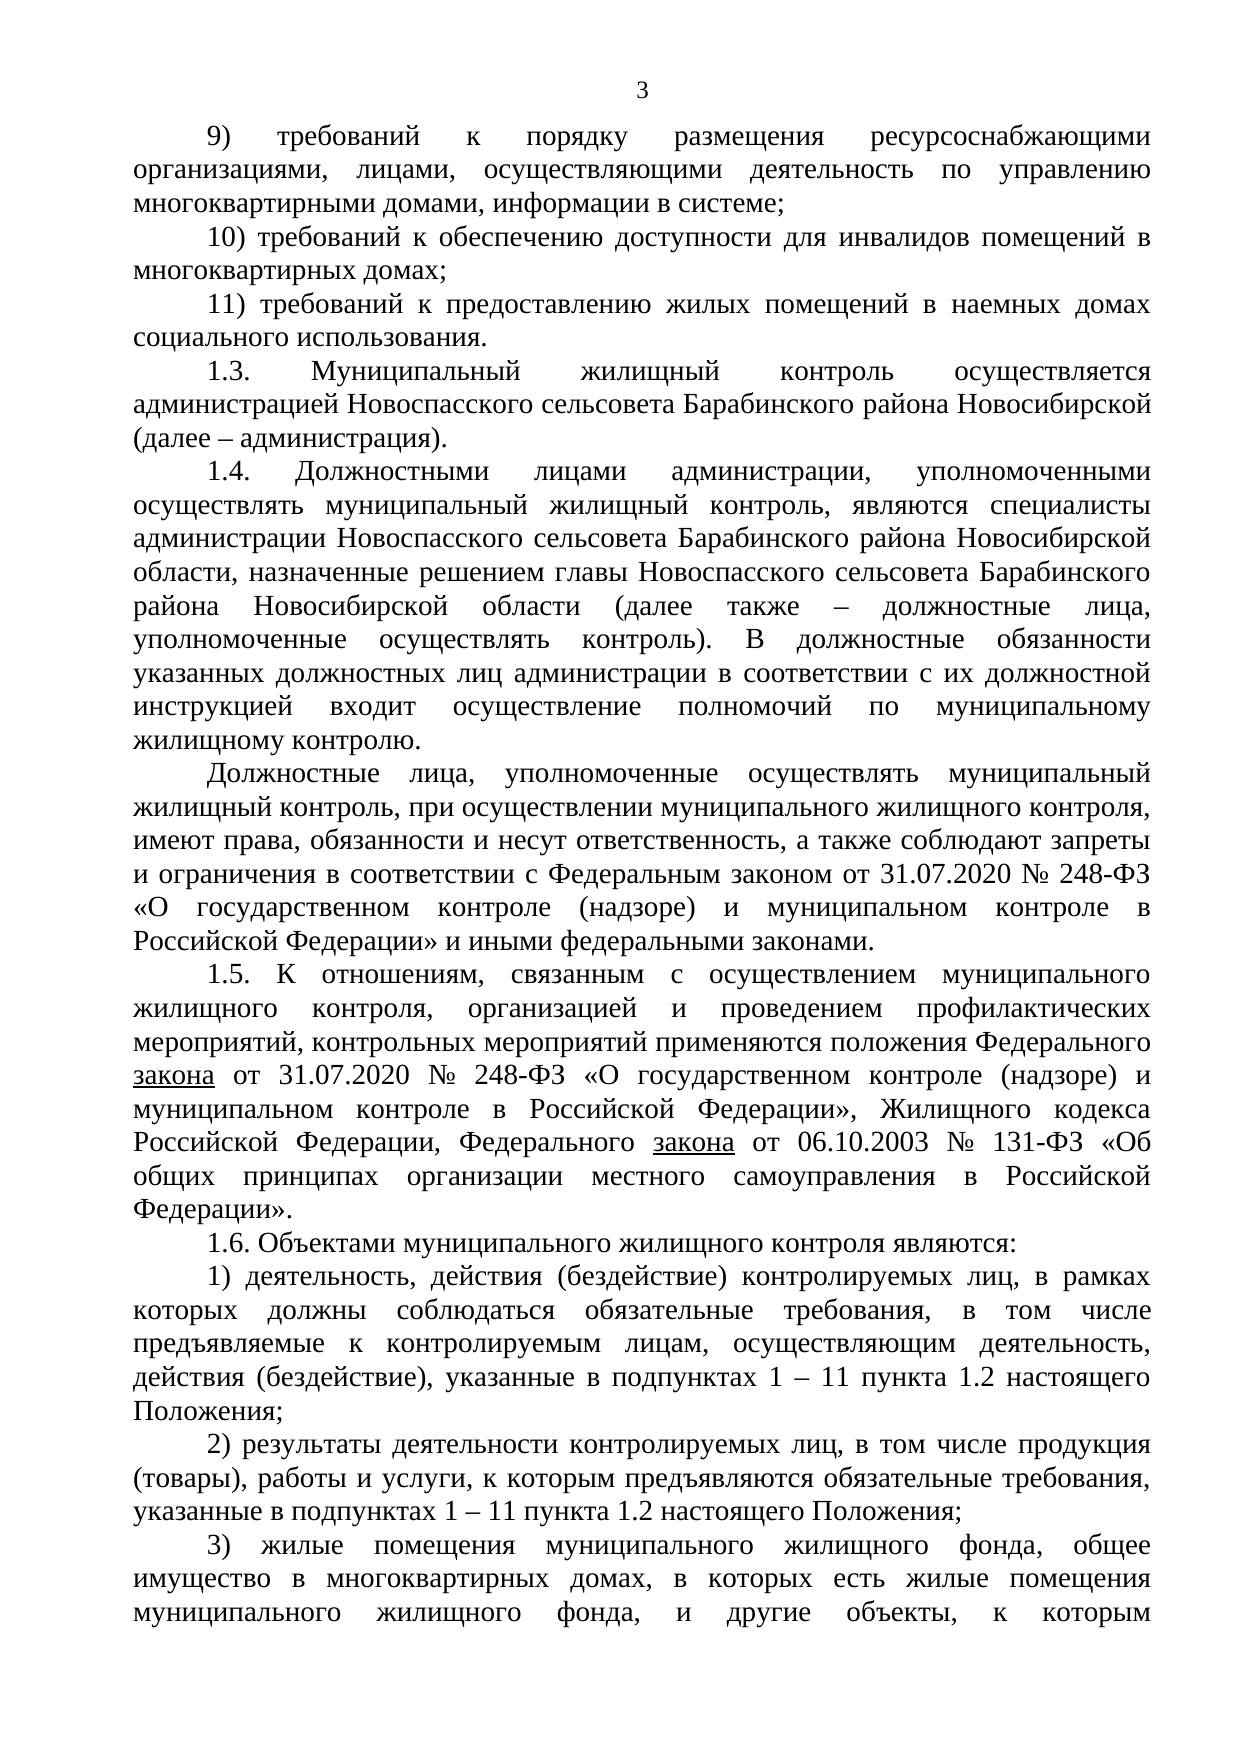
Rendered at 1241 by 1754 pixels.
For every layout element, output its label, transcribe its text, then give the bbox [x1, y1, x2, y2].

text 1.3. Муниципальный жилищный контроль осуществляется администрацией Новоспасского сельсовета Барабинского района Новосибирской (далее – администрация). [133, 353, 1152, 453]
text 1.4. Должностными лицами администрации, уполномоченными осуществлять муниципальный жилищный контроль, являются специалисты администрации Новоспасского сельсовета Барабинского района Новосибирской области, назначенные решением главы Новоспасского сельсовета Барабинского района Новосибирской области (далее также – должностные лица, уполномоченные осуществлять контроль). В должностные обязанности указанных должностных лиц администрации в соответствии с их должностной инструкцией входит осуществление полномочий по муниципальному жилищному контролю. [133, 453, 1152, 755]
text Должностные лица, уполномоченные осуществлять муниципальный жилищный контроль, при осуществлении муниципального жилищного контроля, имеют права, обязанности и несут ответственность, а также соблюдают запреты и ограничения в соответствии с Федеральным законом от 31.07.2020 № 248-ФЗ «О государственном контроле (надзоре) и муниципальном контроле в Российской Федерации» и иными федеральными законами. [133, 755, 1152, 957]
text 11) требований к предоставлению жилых помещений в наемных домах социального использования. [133, 286, 1152, 353]
text 1.5. К отношениям, связанным с осуществлением муниципального жилищного контроля, организацией и проведением профилактических мероприятий, контрольных мероприятий применяются положения Федерального закона от 31.07.2020 № 248-ФЗ «О государственном контроле (надзоре) и муниципальном контроле в Российской Федерации», Жилищного кодекса Российской Федерации, Федерального закона от 06.10.2003 № 131-ФЗ «Об общих принципах организации местного самоуправления в Российской Федерации». [133, 957, 1152, 1225]
text 1) деятельность, действия (бездействие) контролируемых лиц, в рамках которых должны соблюдаться обязательные требования, в том числе предъявляемые к контролируемым лицам, осуществляющим деятельность, действия (бездействие), указанные в подпунктах 1 – 11 пункта 1.2 настоящего Положения; [133, 1258, 1152, 1426]
text 9) требований к порядку размещения ресурсоснабжающими организациями, лицами, осуществляющими деятельность по управлению многоквартирными домами, информации в системе; [133, 118, 1152, 219]
text 1.6. Объектами муниципального жилищного контроля являются: [133, 1225, 1152, 1258]
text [133, 1527, 1152, 1627]
text 10) требований к обеспечению доступности для инвалидов помещений в многоквартирных домах; [133, 219, 1152, 286]
text 2) результаты деятельности контролируемых лиц, в том числе продукция (товары), работы и услуги, к которым предъявляются обязательные требования, указанные в подпунктах 1 – 11 пункта 1.2 настоящего Положения; [133, 1426, 1152, 1527]
